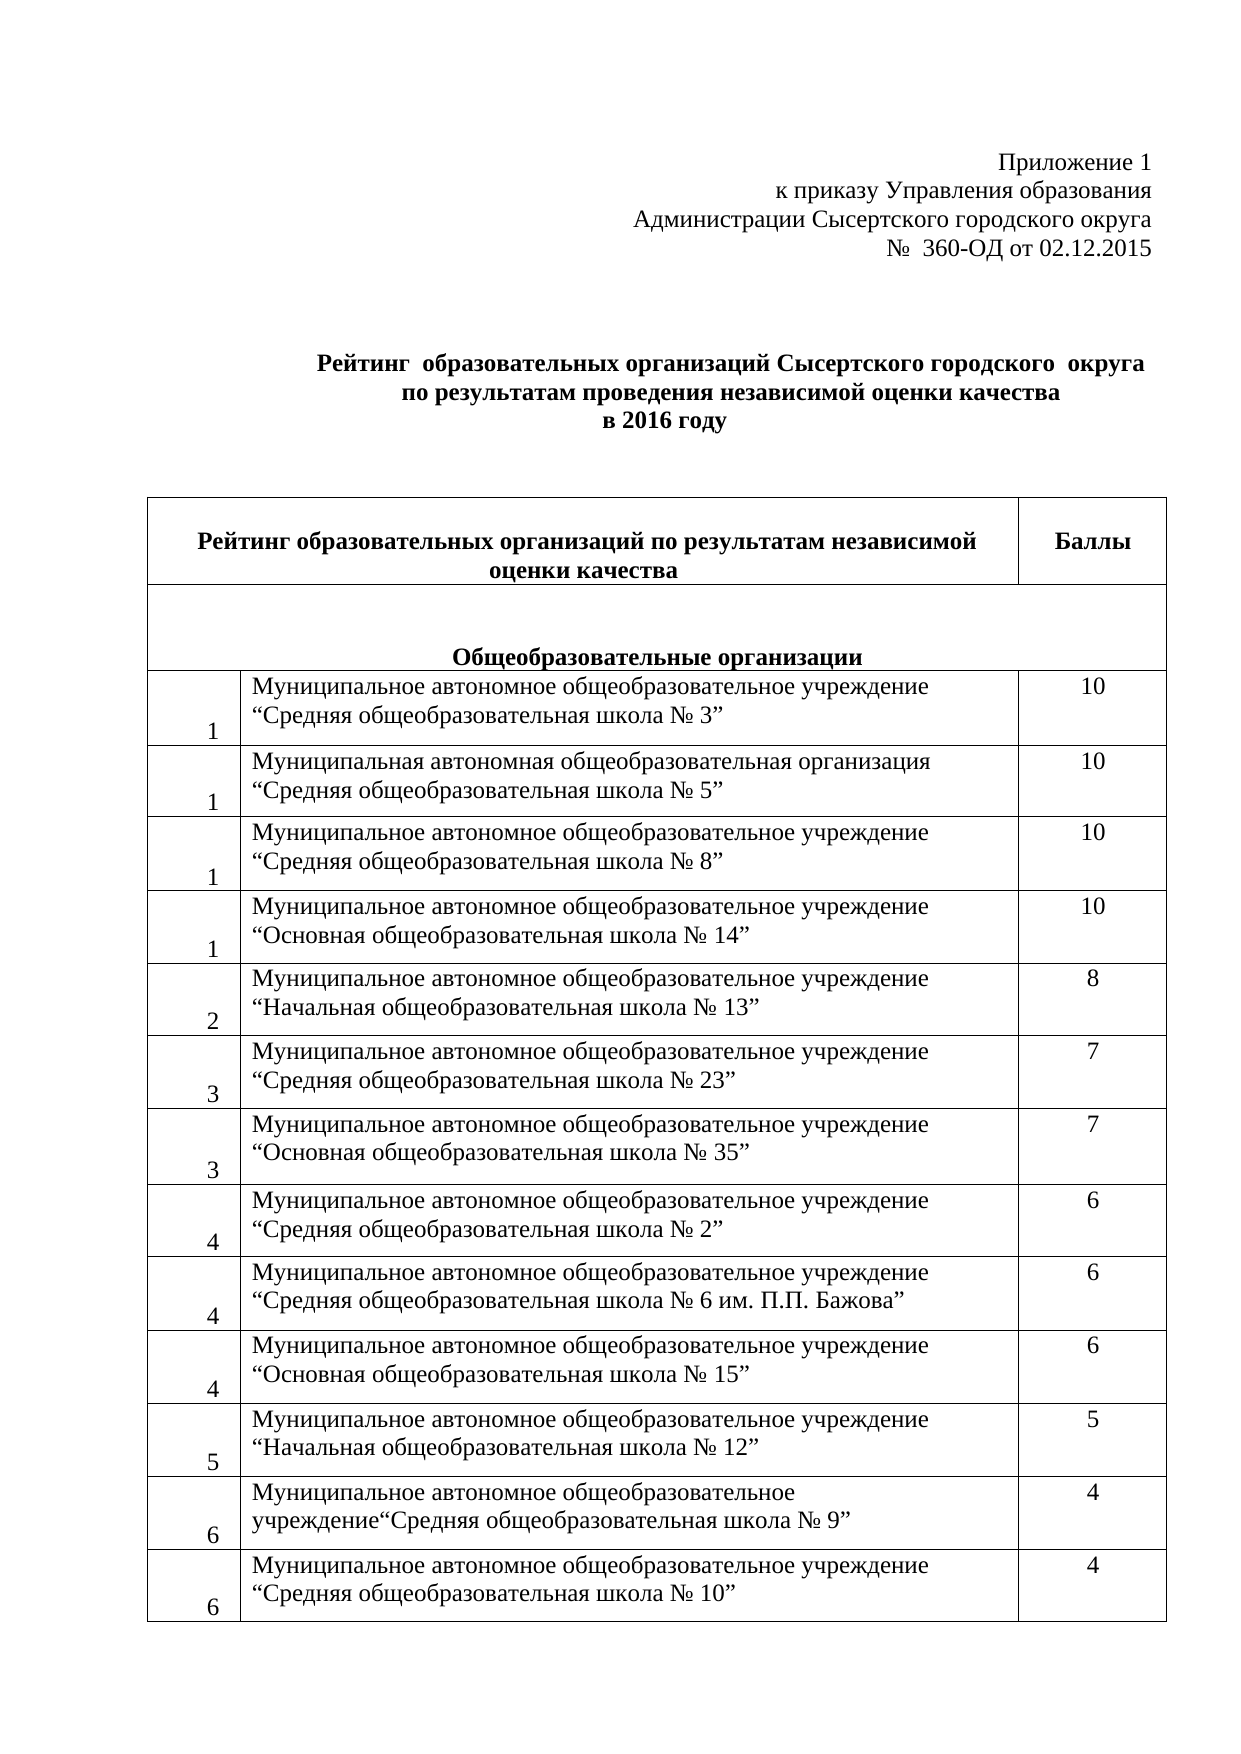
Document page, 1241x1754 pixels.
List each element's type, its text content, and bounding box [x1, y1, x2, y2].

table_cell 10 [1019, 817, 1166, 890]
table_cell 7 [1019, 1036, 1166, 1108]
table_cell 7 [1019, 1109, 1166, 1184]
table_cell 3 [148, 1109, 240, 1184]
text Администрации Сысертского городского округа [177, 204, 1152, 233]
table_cell 1 [148, 817, 240, 890]
table_cell 8 [1019, 964, 1166, 1035]
table_cell Муниципальное автономное общеобразовательное учреждение “Средняя общеобразовательная школа № 3” [241, 671, 1018, 745]
table_cell 4 [1019, 1477, 1166, 1549]
table_cell Муниципальное автономное общеобразовательное учреждение “Средняя общеобразовательная школа № 8” [241, 817, 1018, 890]
table_cell 6 [1019, 1185, 1166, 1256]
text № 360-ОД от 02.12.2015 [177, 233, 1152, 262]
table_cell Муниципальное автономное общеобразовательное учреждение “Основная общеобразовательная школа № 35” [241, 1109, 1018, 1184]
table_cell Муниципальное автономное общеобразовательное учреждение “Средняя общеобразовательная школа № 10” [241, 1550, 1018, 1621]
table_header Рейтинг образовательных организаций по результатам независимой оценки качества [148, 498, 1018, 583]
table_cell Муниципальная автономная общеобразовательная организация “Средняя общеобразовательная школа № 5” [241, 746, 1018, 816]
table_cell 6 [148, 1550, 240, 1621]
table_cell Муниципальное автономное общеобразовательное учреждение “Средняя общеобразовательная школа № 6 им. П.П. Бажова” [241, 1257, 1018, 1329]
table_cell 6 [1019, 1257, 1166, 1329]
table_cell 3 [148, 1036, 240, 1108]
table_cell Муниципальное автономное общеобразовательное учреждение “Основная общеобразовательная школа № 15” [241, 1331, 1018, 1403]
table_cell Муниципальное автономное общеобразовательное учреждение “Начальная общеобразовательная школа № 12” [241, 1404, 1018, 1476]
table_cell Муниципальное автономное общеобразовательное учреждение “Средняя общеобразовательная школа № 2” [241, 1185, 1018, 1256]
table_cell 2 [148, 964, 240, 1035]
table_cell 6 [148, 1477, 240, 1549]
table_cell Муниципальное автономное общеобразовательное учреждение“Средняя общеобразовательная школа № 9” [241, 1477, 1018, 1549]
table_cell 10 [1019, 891, 1166, 962]
table_cell 4 [148, 1331, 240, 1403]
table_cell 1 [148, 891, 240, 962]
table_cell 10 [1019, 746, 1166, 816]
text Приложение 1 [177, 147, 1152, 176]
table_cell Муниципальное автономное общеобразовательное учреждение “Средняя общеобразовательная школа № 23” [241, 1036, 1018, 1108]
table_cell 1 [148, 746, 240, 816]
text Рейтинг образовательных организаций Сысертского городского округа по результатам проведения независимой оценки качества [310, 348, 1152, 406]
table_cell 6 [1019, 1331, 1166, 1403]
text к приказу Управления образования [177, 176, 1152, 204]
table_cell 5 [148, 1404, 240, 1476]
table_cell Муниципальное автономное общеобразовательное учреждение “Начальная общеобразовательная школа № 13” [241, 964, 1018, 1035]
table_header Баллы [1019, 498, 1166, 583]
table_cell 1 [148, 671, 240, 745]
text в 2016 году [177, 406, 1152, 434]
table_cell Муниципальное автономное общеобразовательное учреждение “Основная общеобразовательная школа № 14” [241, 891, 1018, 962]
table_cell Общеобразовательные организации [148, 585, 1166, 670]
table_cell 10 [1019, 671, 1166, 745]
table_cell 4 [148, 1257, 240, 1329]
table_cell 4 [148, 1185, 240, 1256]
table_cell 5 [1019, 1404, 1166, 1476]
table_cell 4 [1019, 1550, 1166, 1621]
